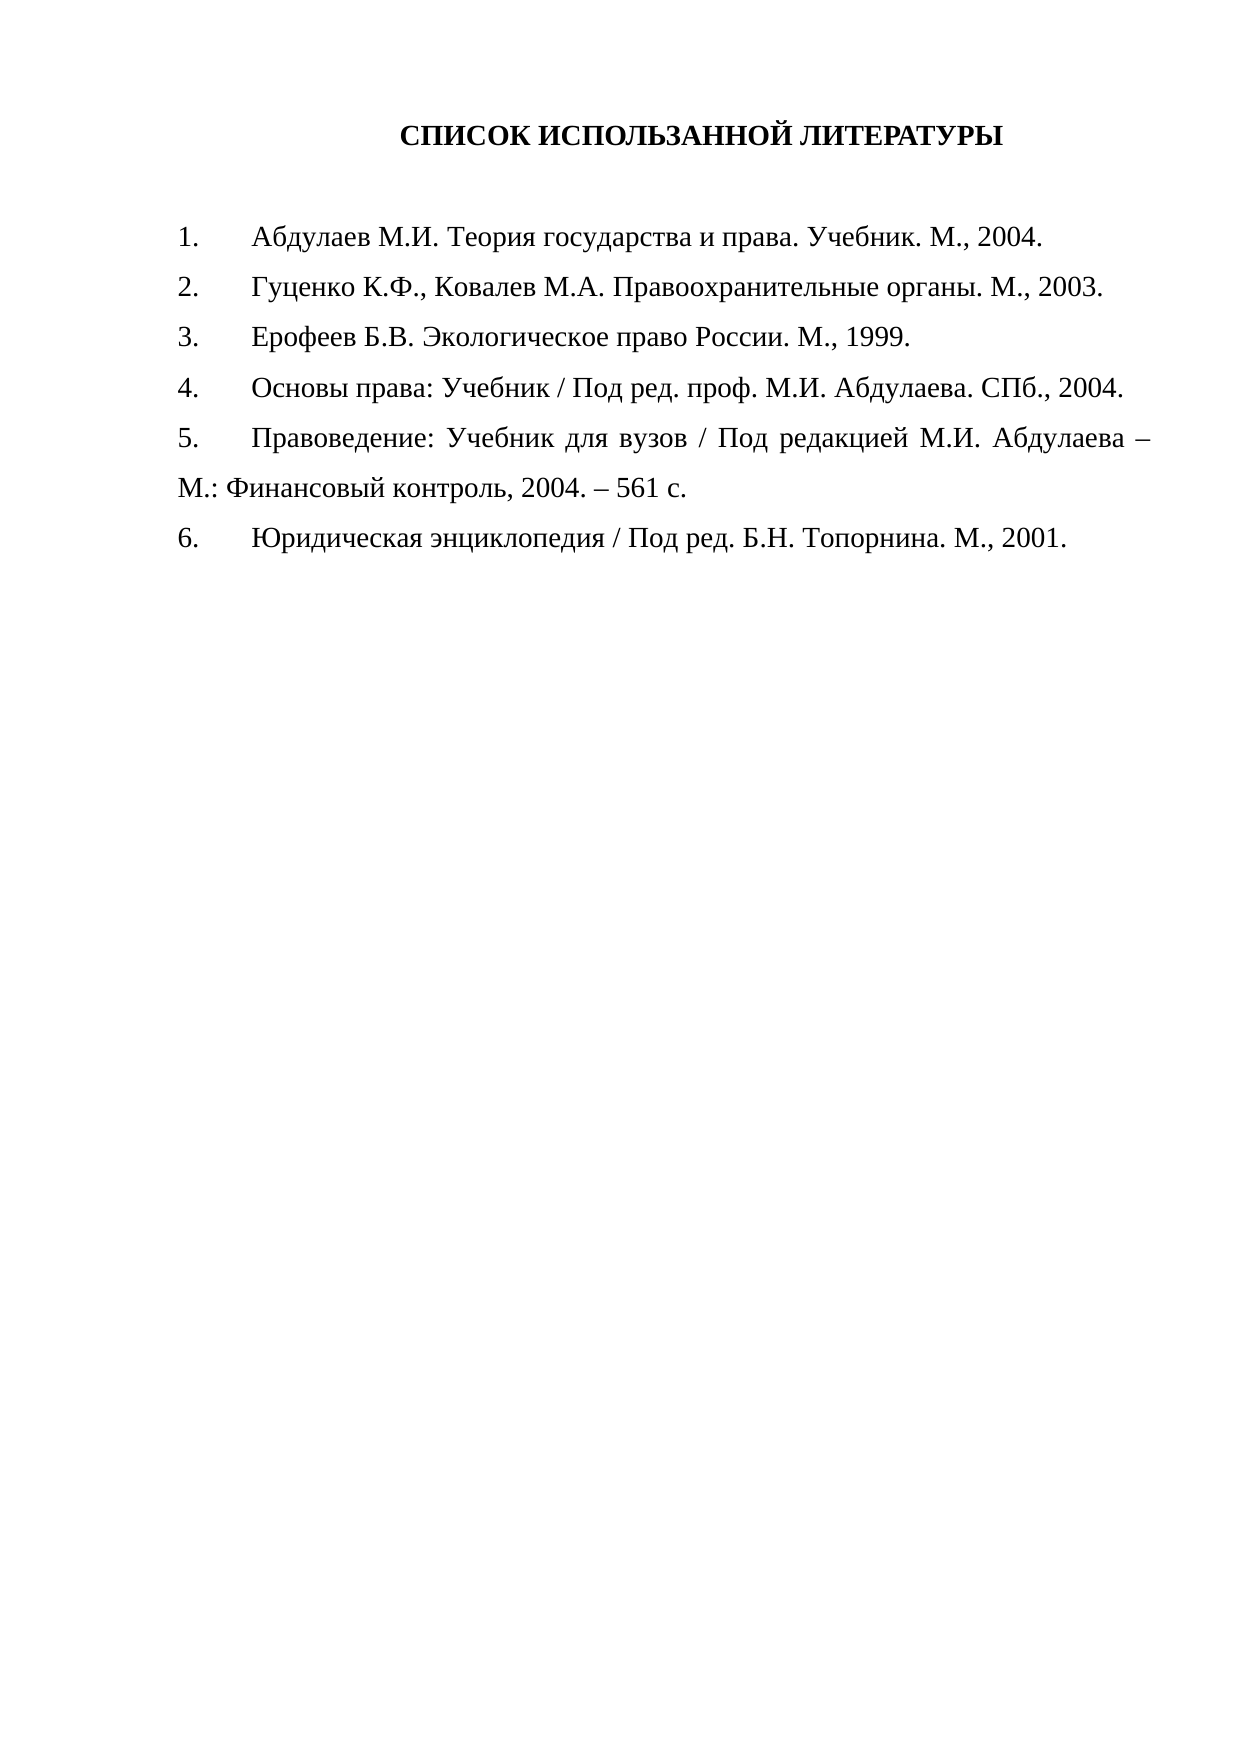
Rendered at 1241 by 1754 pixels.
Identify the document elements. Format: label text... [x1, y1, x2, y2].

list Абдулаев М.И. Теория государства и права. Учебник. М., 2004. [177, 219, 1152, 252]
list Правоведение: Учебник для вузов / Под редакцией М.И. Абдулаева – М.: Финансовый контроль, 2004. – 561 с. [177, 420, 1152, 504]
list Ерофеев Б.В. Экологическое право России. М., 1999. [177, 319, 1152, 353]
subtitle СПИСОК ИСПОЛЬЗАННОЙ ЛИТЕРАТУРЫ [177, 118, 1152, 152]
list Юридическая энциклопедия / Под ред. Б.Н. Топорнина. М., 2001. [177, 521, 1152, 554]
list Основы права: Учебник / Под ред. проф. М.И. Абдулаева. СПб., 2004. [177, 370, 1152, 403]
list Гуценко К.Ф., Ковалев М.А. Правоохранительные органы. М., 2003. [177, 269, 1152, 303]
